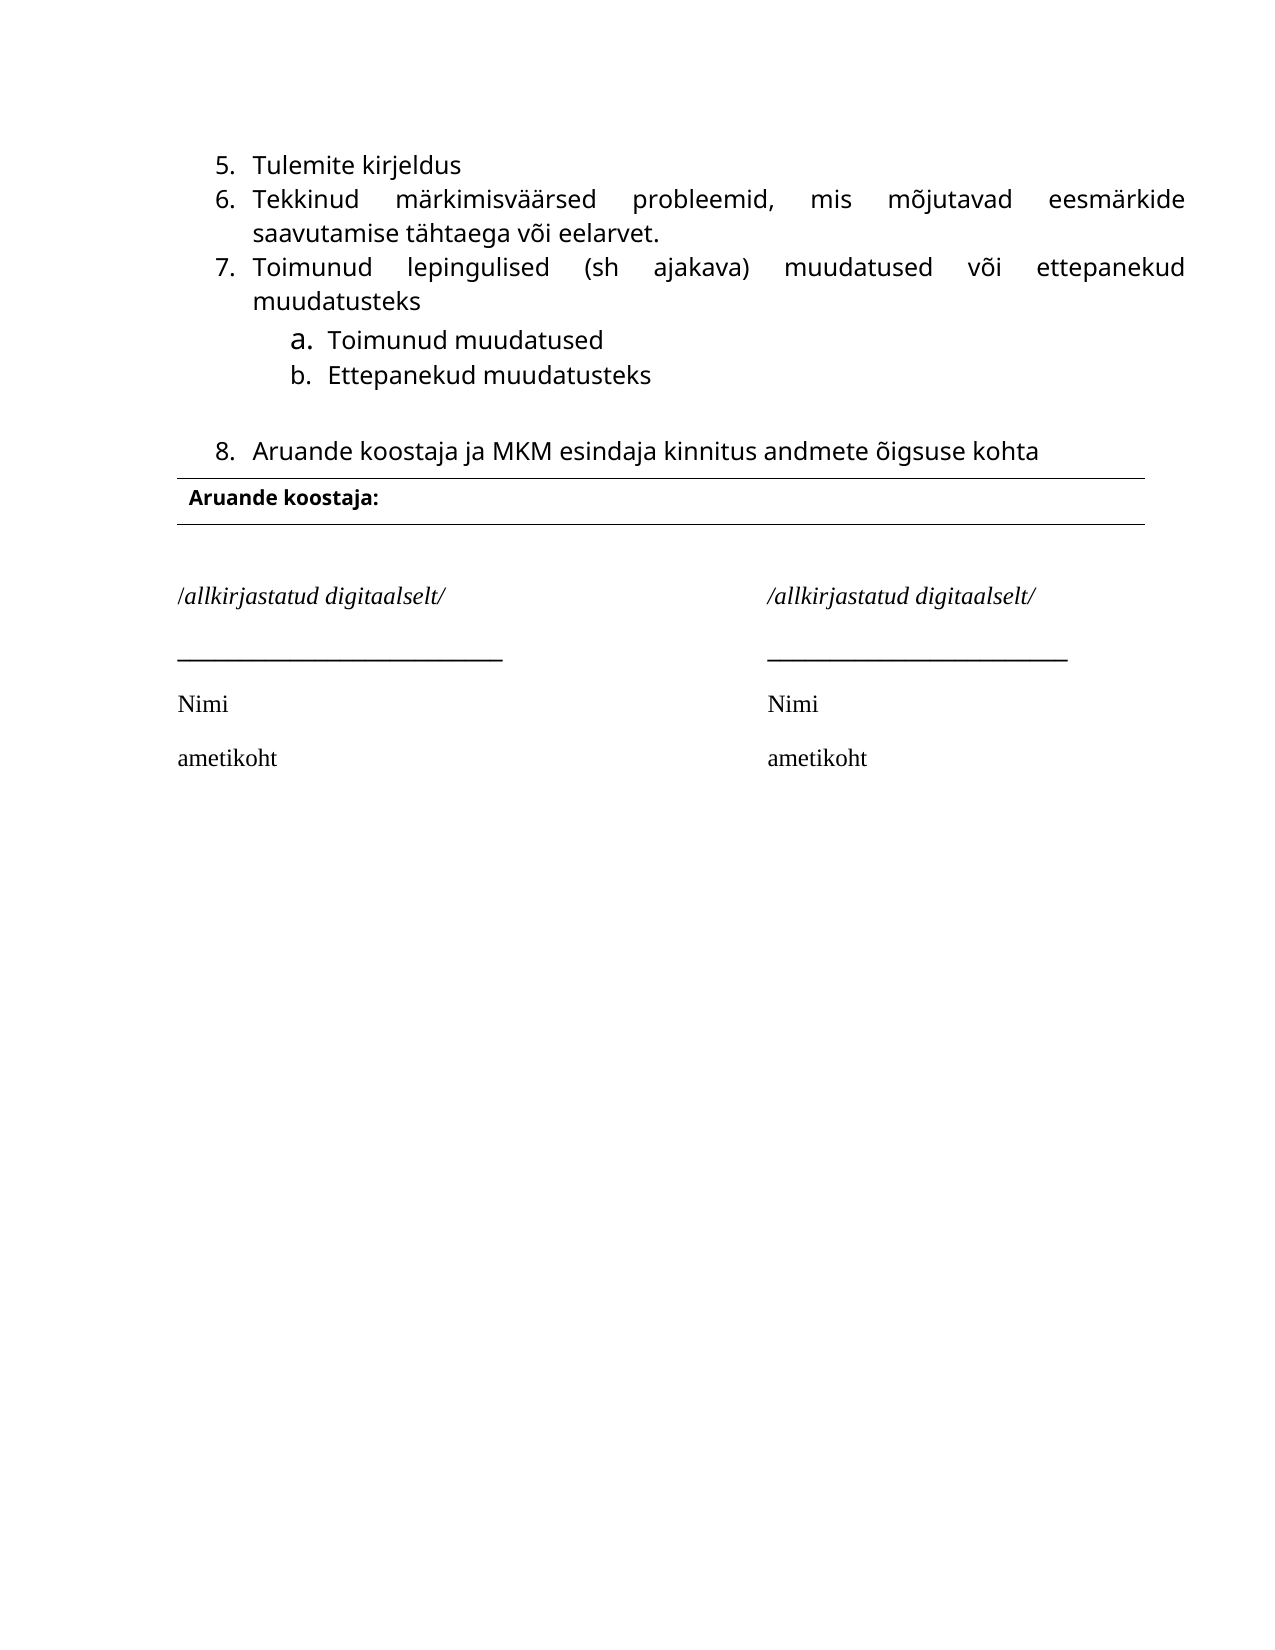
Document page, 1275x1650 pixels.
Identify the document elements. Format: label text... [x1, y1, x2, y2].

list Ettepanekud muudatusteks [290, 358, 1186, 392]
list __________________________ ________________________ [177, 635, 1186, 664]
table_header [513, 479, 1144, 524]
list Toimunud lepingulised (sh ajakava) muudatused või ettepanekud muudatusteks [215, 250, 1186, 318]
table_header Aruande koostaja: [177, 479, 513, 524]
list Tekkinud märkimisväärsed probleemid, mis mõjutavad eesmärkide saavutamise tähtaega või eelarvet. [215, 182, 1186, 250]
text Nimi Nimi [177, 689, 1186, 718]
list Tulemite kirjeldus [215, 148, 1186, 182]
list Aruande koostaja ja MKM esindaja kinnitus andmete õigsuse kohta [215, 433, 1186, 467]
text ametikoht ametikoht [177, 743, 1186, 771]
text /allkirjastatud digitaalselt/ /allkirjastatud digitaalselt/ [177, 581, 1186, 610]
list Toimunud muudatused [290, 318, 1186, 358]
